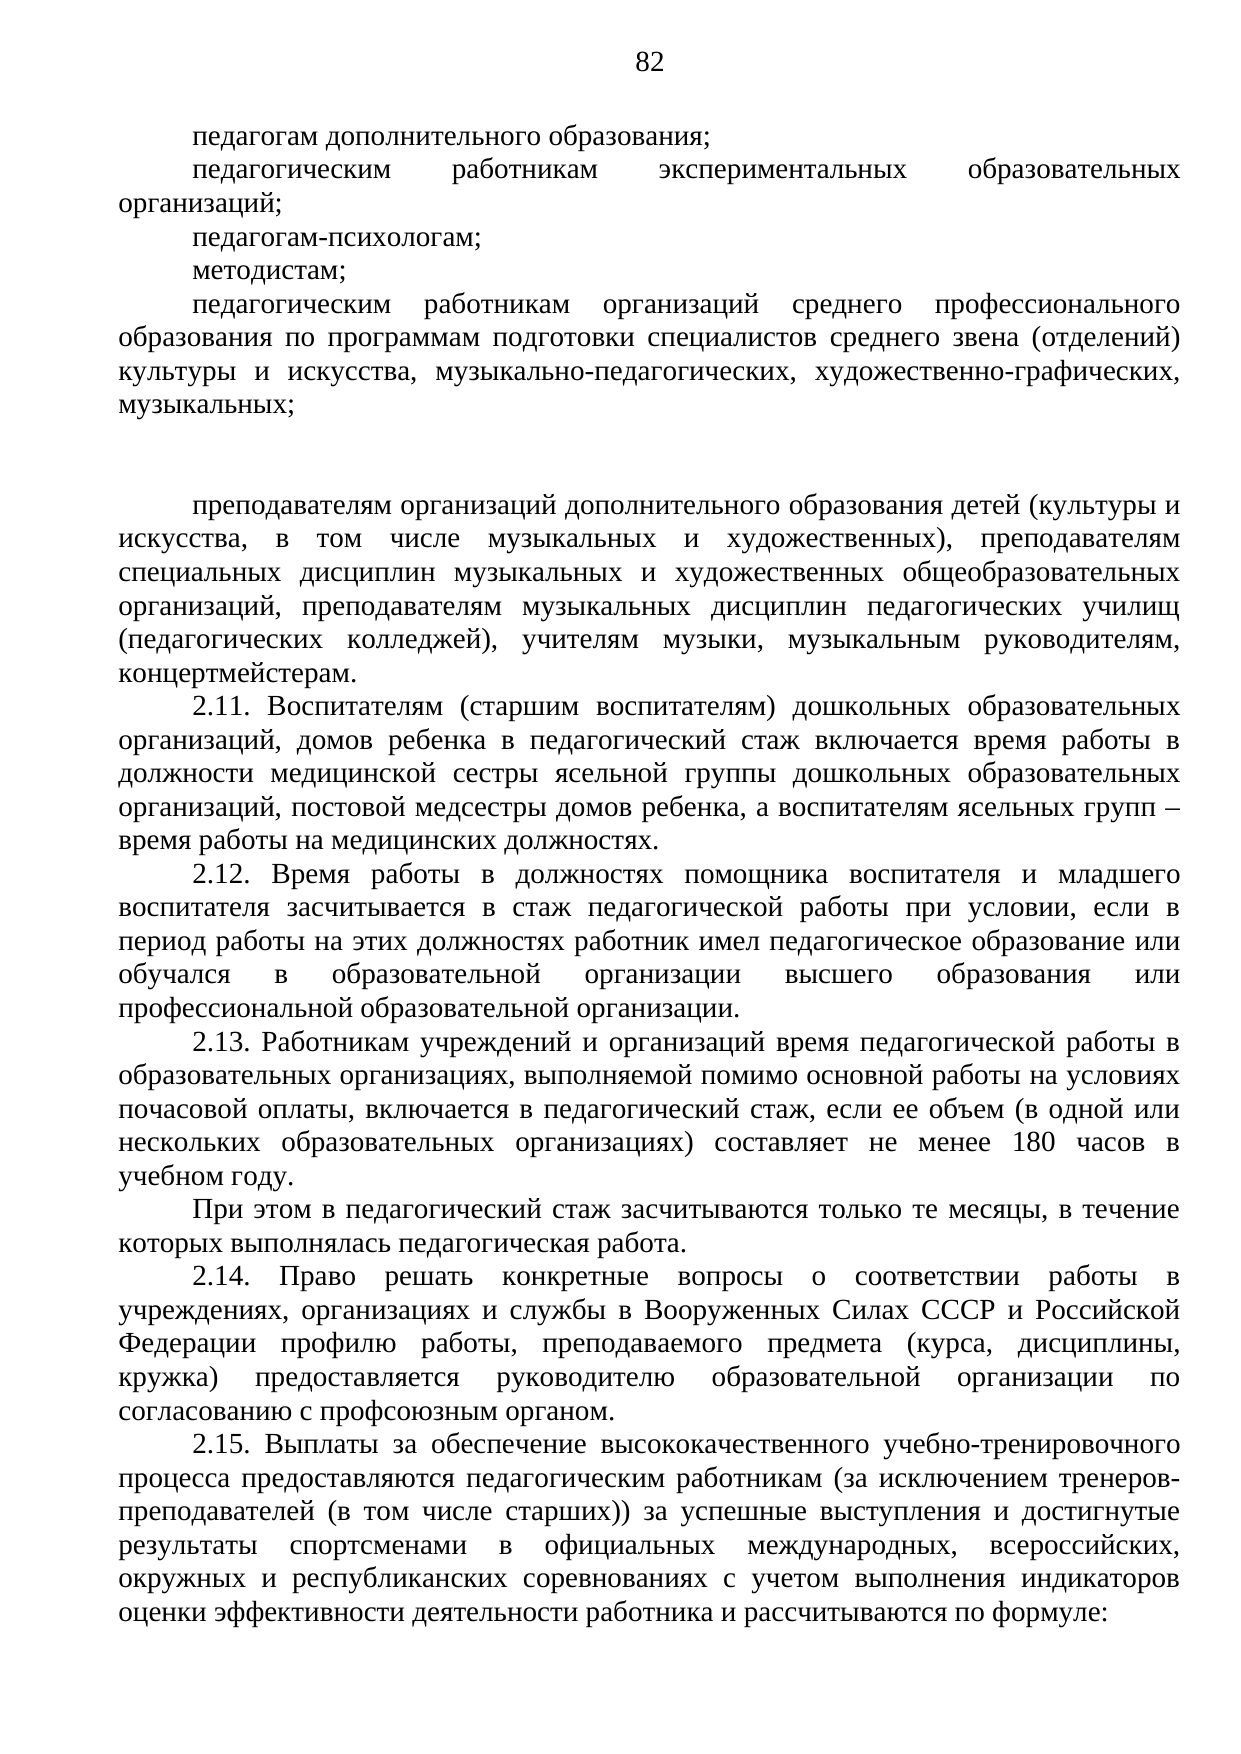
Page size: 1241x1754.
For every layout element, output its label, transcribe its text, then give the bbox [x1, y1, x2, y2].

text 2.14. Право решать конкретные вопросы о соответствии работы в учреждениях, организациях и службы в Вооруженных Силах СССР и Российской Федерации профилю работы, преподаваемого предмета (курса, дисциплины, кружка) предоставляется руководителю образовательной организации по согласованию с профсоюзным органом. [118, 1258, 1181, 1426]
text преподавателям организаций дополнительного образования детей (культуры и искусства, в том числе музыкальных и художественных), преподавателям специальных дисциплин музыкальных и художественных общеобразовательных организаций, преподавателям музыкальных дисциплин педагогических училищ (педагогических колледжей), учителям музыки, музыкальным руководителям, концертмейстерам. [118, 487, 1181, 688]
text педагогам-психологам; [118, 219, 1181, 252]
text 2.15. Выплаты за обеспечение высококачественного учебно-тренировочного процесса предоставляются педагогическим работникам (за исключением тренеров-преподавателей (в том числе старших)) за успешные выступления и достигнутые результаты спортсменами в официальных международных, всероссийских, окружных и республиканских соревнованиях с учетом выполнения индикаторов оценки эффективности деятельности работника и рассчитываются по формуле: [118, 1426, 1181, 1627]
text 2.13. Работникам учреждений и организаций время педагогической работы в образовательных организациях, выполняемой помимо основной работы на условиях почасовой оплаты, включается в педагогический стаж, если ее объем (в одной или нескольких образовательных организациях) составляет не менее 180 часов в учебном году. [118, 1024, 1181, 1191]
text педагогическим работникам экспериментальных образовательных организаций; [118, 152, 1181, 219]
text педагогическим работникам организаций среднего профессионального образования по программам подготовки специалистов среднего звена (отделений) культуры и искусства, музыкально-педагогических, художественно-графических, музыкальных; [118, 286, 1181, 420]
text методистам; [118, 252, 1181, 286]
text педагогам дополнительного образования; [118, 118, 1181, 152]
text При этом в педагогический стаж засчитываются только те месяцы, в течение которых выполнялась педагогическая работа. [118, 1191, 1181, 1258]
text 2.12. Время работы в должностях помощника воспитателя и младшего воспитателя засчитывается в стаж педагогической работы при условии, если в период работы на этих должностях работник имел педагогическое образование или обучался в образовательной организации высшего образования или профессиональной образовательной организации. [118, 856, 1181, 1024]
text 2.11. Воспитателям (старшим воспитателям) дошкольных образовательных организаций, домов ребенка в педагогический стаж включается время работы в должности медицинской сестры ясельной группы дошкольных образовательных организаций, постовой медсестры домов ребенка, а воспитателям ясельных групп – время работы на медицинских должностях. [118, 688, 1181, 856]
